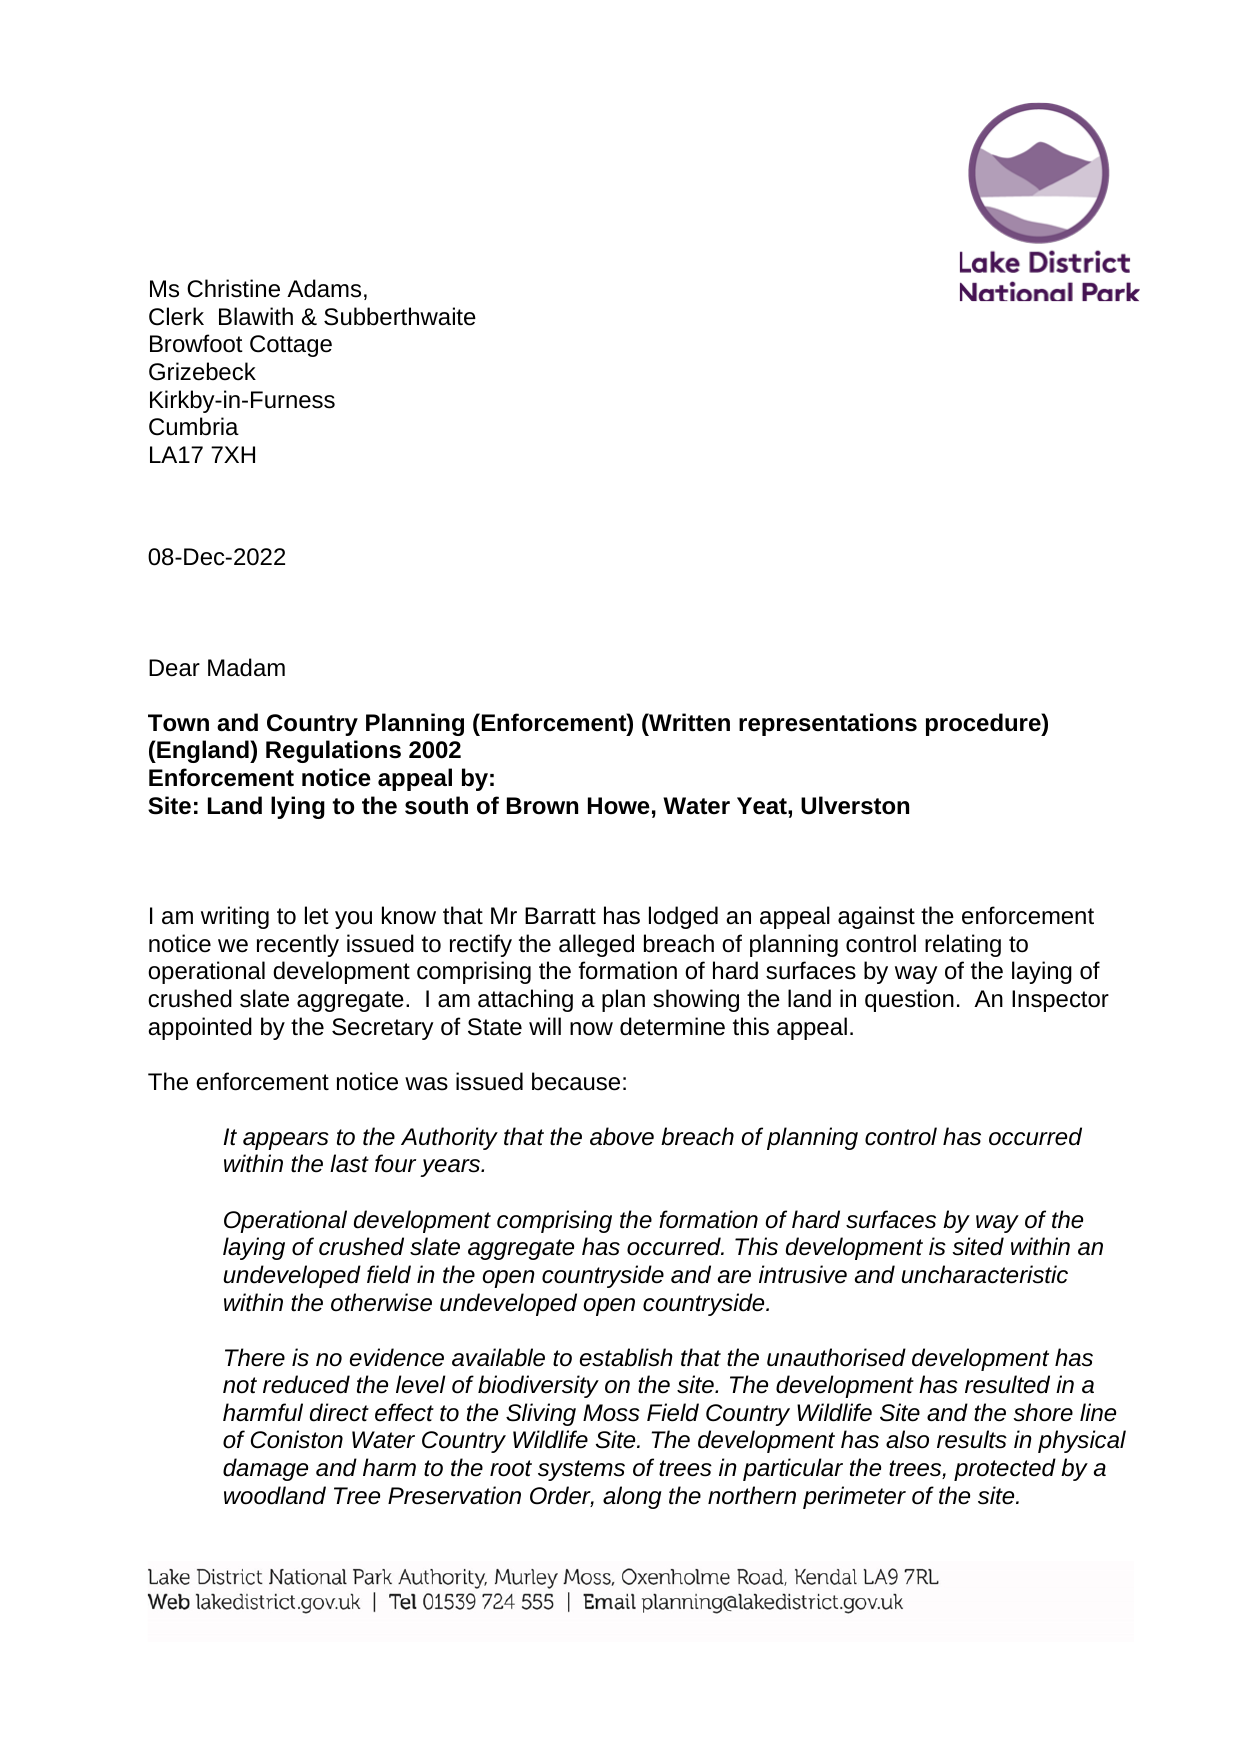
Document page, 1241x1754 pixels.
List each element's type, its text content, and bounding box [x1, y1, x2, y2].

text not reduced the level of biodiversity on the site. The development has resulted in a [148, 1371, 1134, 1399]
text laying of crushed slate aggregate has occurred. This development is sited within an undeveloped field in the open countryside and are intrusive and uncharacteristic [223, 1233, 1134, 1288]
text Enforcement notice appeal by: [148, 764, 1134, 792]
text 08-Dec-2022 [148, 543, 1134, 571]
text There is no evidence available to establish that the unauthorised development has [148, 1344, 1134, 1371]
text of Coniston Water Country Wildlife Site. The development has also results in physical [148, 1426, 1134, 1454]
text within the otherwise undeveloped open countryside. [148, 1288, 1134, 1316]
text woodland Tree Preservation Order, along the northern perimeter of the site. [148, 1482, 1134, 1509]
text damage and harm to the root systems of trees in particular the trees, protected by a [148, 1454, 1134, 1482]
text Operational development comprising the formation of hard surfaces by way of the [148, 1206, 1134, 1233]
text Ms Christine Adams, [148, 275, 593, 303]
text Town and Country Planning (Enforcement) (Written representations procedure) () Regulations 2002 [148, 709, 1134, 764]
text Grizebeck [148, 358, 593, 386]
text Cumbria [148, 413, 593, 441]
picture [958, 102, 1140, 300]
text Clerk Blawith & Subberthwaite [148, 303, 593, 330]
text Site: Land lying to the south of Brown Howe, Water Yeat, Ulverston [148, 792, 1134, 819]
picture [147, 1561, 1134, 1642]
text harmful direct effect to the Sliving Moss Field Country Wildlife Site and the shore line [148, 1399, 1134, 1426]
text LA17 7XH [148, 441, 593, 468]
text Browfoot Cottage [148, 330, 593, 358]
text The enforcement notice was issued because: [148, 1068, 1134, 1095]
text I am writing to let you know that Mr Barratt has lodged an appeal against the enforcement notice we recently issued to rectify the alleged breach of planning control relating to operational development comprising the formation of hard surfaces by way of the laying of crushed slate aggregate. I am attaching a plan showing the land in question. An Inspector appointed by the Secretary of State will now determine this appeal. [148, 902, 1134, 1040]
text It appears to the Authority that the above breach of planning control has occurred within the last four years. [223, 1123, 1134, 1178]
text Kirkby-in-Furness [148, 386, 593, 413]
text Dear Madam [148, 653, 1134, 681]
